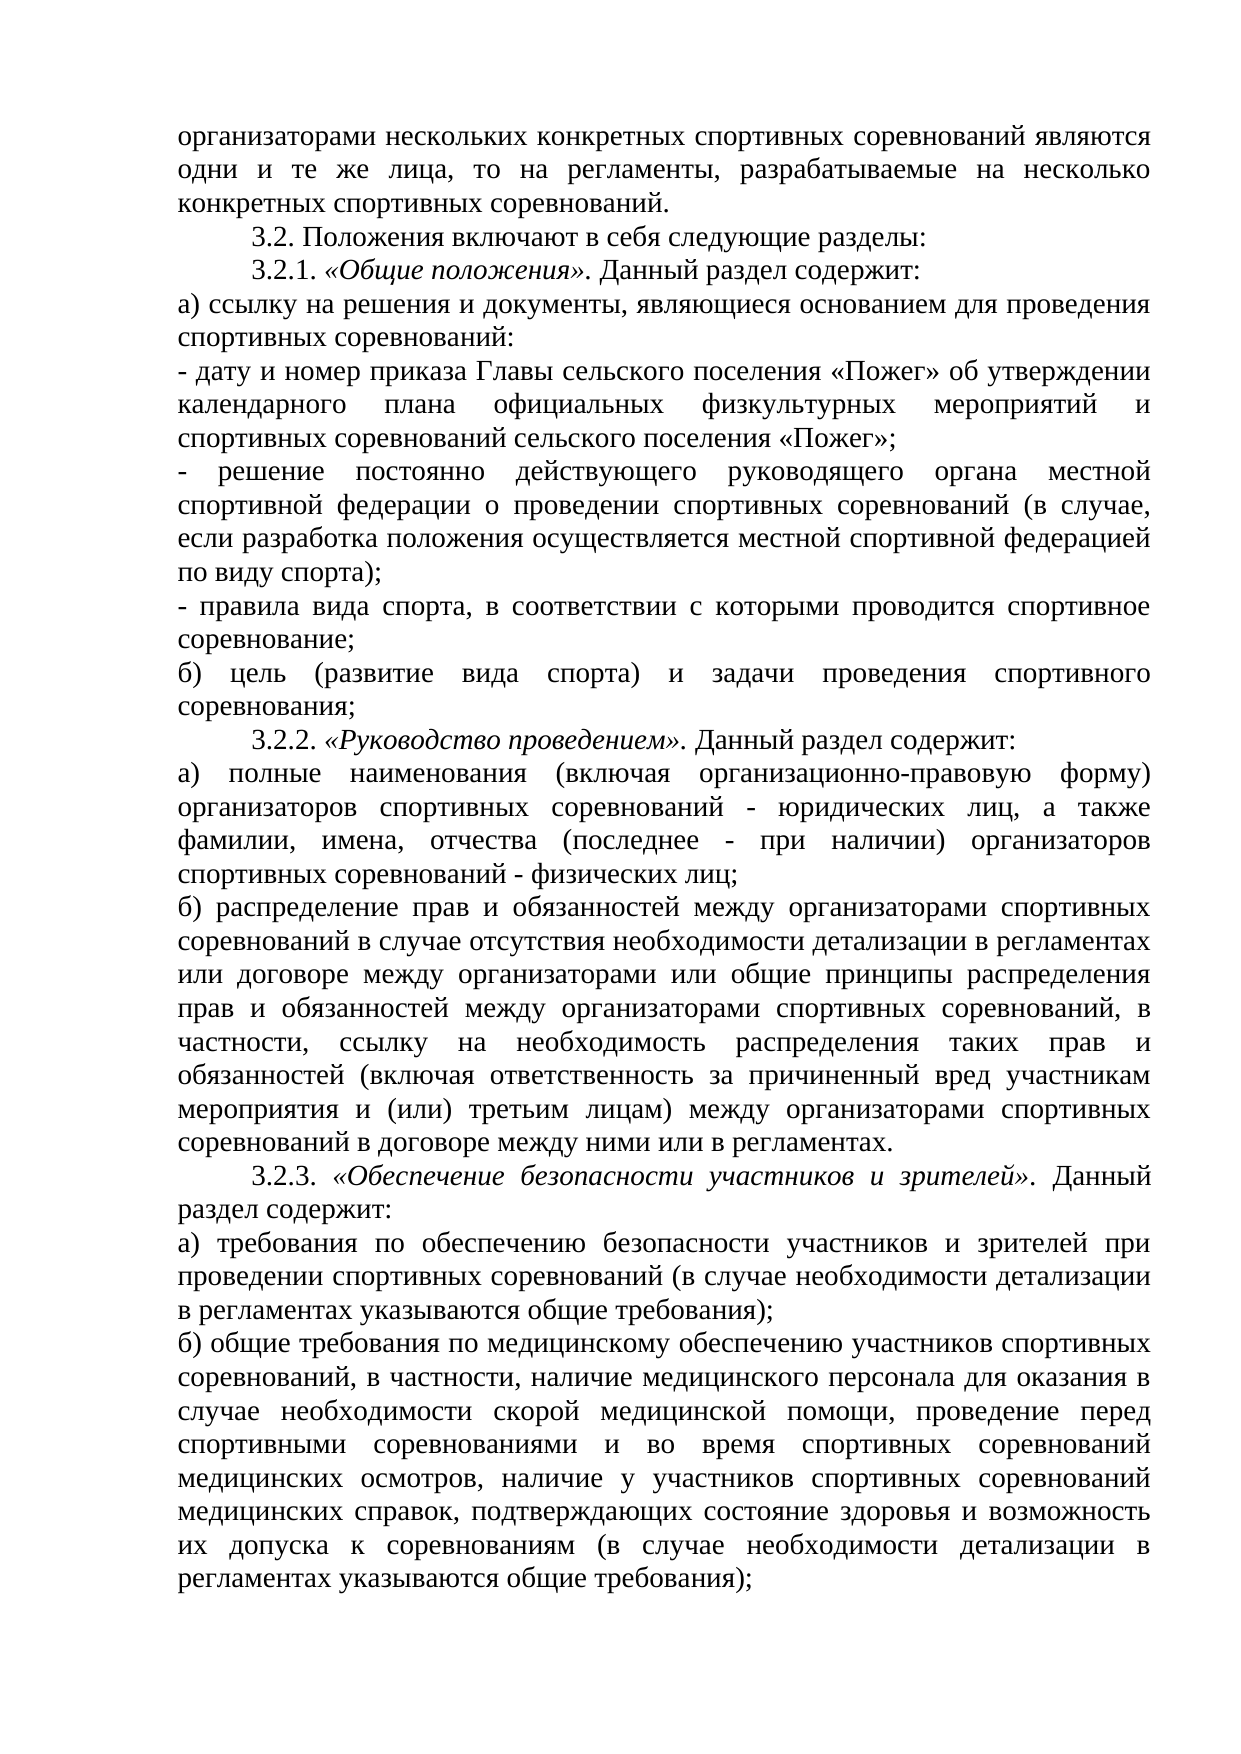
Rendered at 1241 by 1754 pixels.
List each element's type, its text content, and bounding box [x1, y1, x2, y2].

text б) распределение прав и обязанностей между организаторами спортивных соревнований в случае отсутствия необходимости детализации в регламентах или договоре между организаторами или общие принципы распределения прав и обязанностей между организаторами спортивных соревнований, в частности, ссылку на необходимость распределения таких прав и обязанностей (включая ответственность за причиненный вред участникам мероприятия и (или) третьим лицам) между организаторами спортивных соревнований в договоре между ними или в регламентах. [177, 889, 1152, 1158]
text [177, 118, 1152, 219]
text а) требования по обеспечению безопасности участников и зрителей при проведении спортивных соревнований (в случае необходимости детализации в регламентах указываются общие требования); [177, 1225, 1152, 1326]
text 3.2.3. «Обеспечение безопасности участников и зрителей». Данный раздел содержит: [177, 1158, 1152, 1225]
text 3.2.1. «Общие положения». Данный раздел содержит: [177, 252, 1152, 286]
text 3.2. Положения включают в себя следующие разделы: [177, 219, 1152, 252]
text - правила вида спорта, в соответствии с которыми проводится спортивное соревнование; [177, 588, 1152, 655]
text а) ссылку на решения и документы, являющиеся основанием для проведения спортивных соревнований: [177, 286, 1152, 353]
text а) полные наименования (включая организационно-правовую форму) организаторов спортивных соревнований - юридических лиц, а также фамилии, имена, отчества (последнее - при наличии) организаторов спортивных соревнований - физических лиц; [177, 755, 1152, 889]
text б) цель (развитие вида спорта) и задачи проведения спортивного соревнования; [177, 655, 1152, 722]
text - дату и номер приказа Главы сельского поселения «Пожег» об утверждении календарного плана официальных физкультурных мероприятий и спортивных соревнований сельского поселения «Пожег»; [177, 353, 1152, 453]
text б) общие требования по медицинскому обеспечению участников спортивных соревнований, в частности, наличие медицинского персонала для оказания в случае необходимости скорой медицинской помощи, проведение перед спортивными соревнованиями и во время спортивных соревнований медицинских осмотров, наличие у участников спортивных соревнований медицинских справок, подтверждающих состояние здоровья и возможность их допуска к соревнованиям (в случае необходимости детализации в регламентах указываются общие требования); [177, 1326, 1152, 1594]
text - решение постоянно действующего руководящего органа местной спортивной федерации о проведении спортивных соревнований (в случае, если разработка положения осуществляется местной спортивной федерацией по виду спорта); [177, 453, 1152, 588]
text 3.2.2. «Руководство проведением». Данный раздел содержит: [177, 722, 1152, 755]
